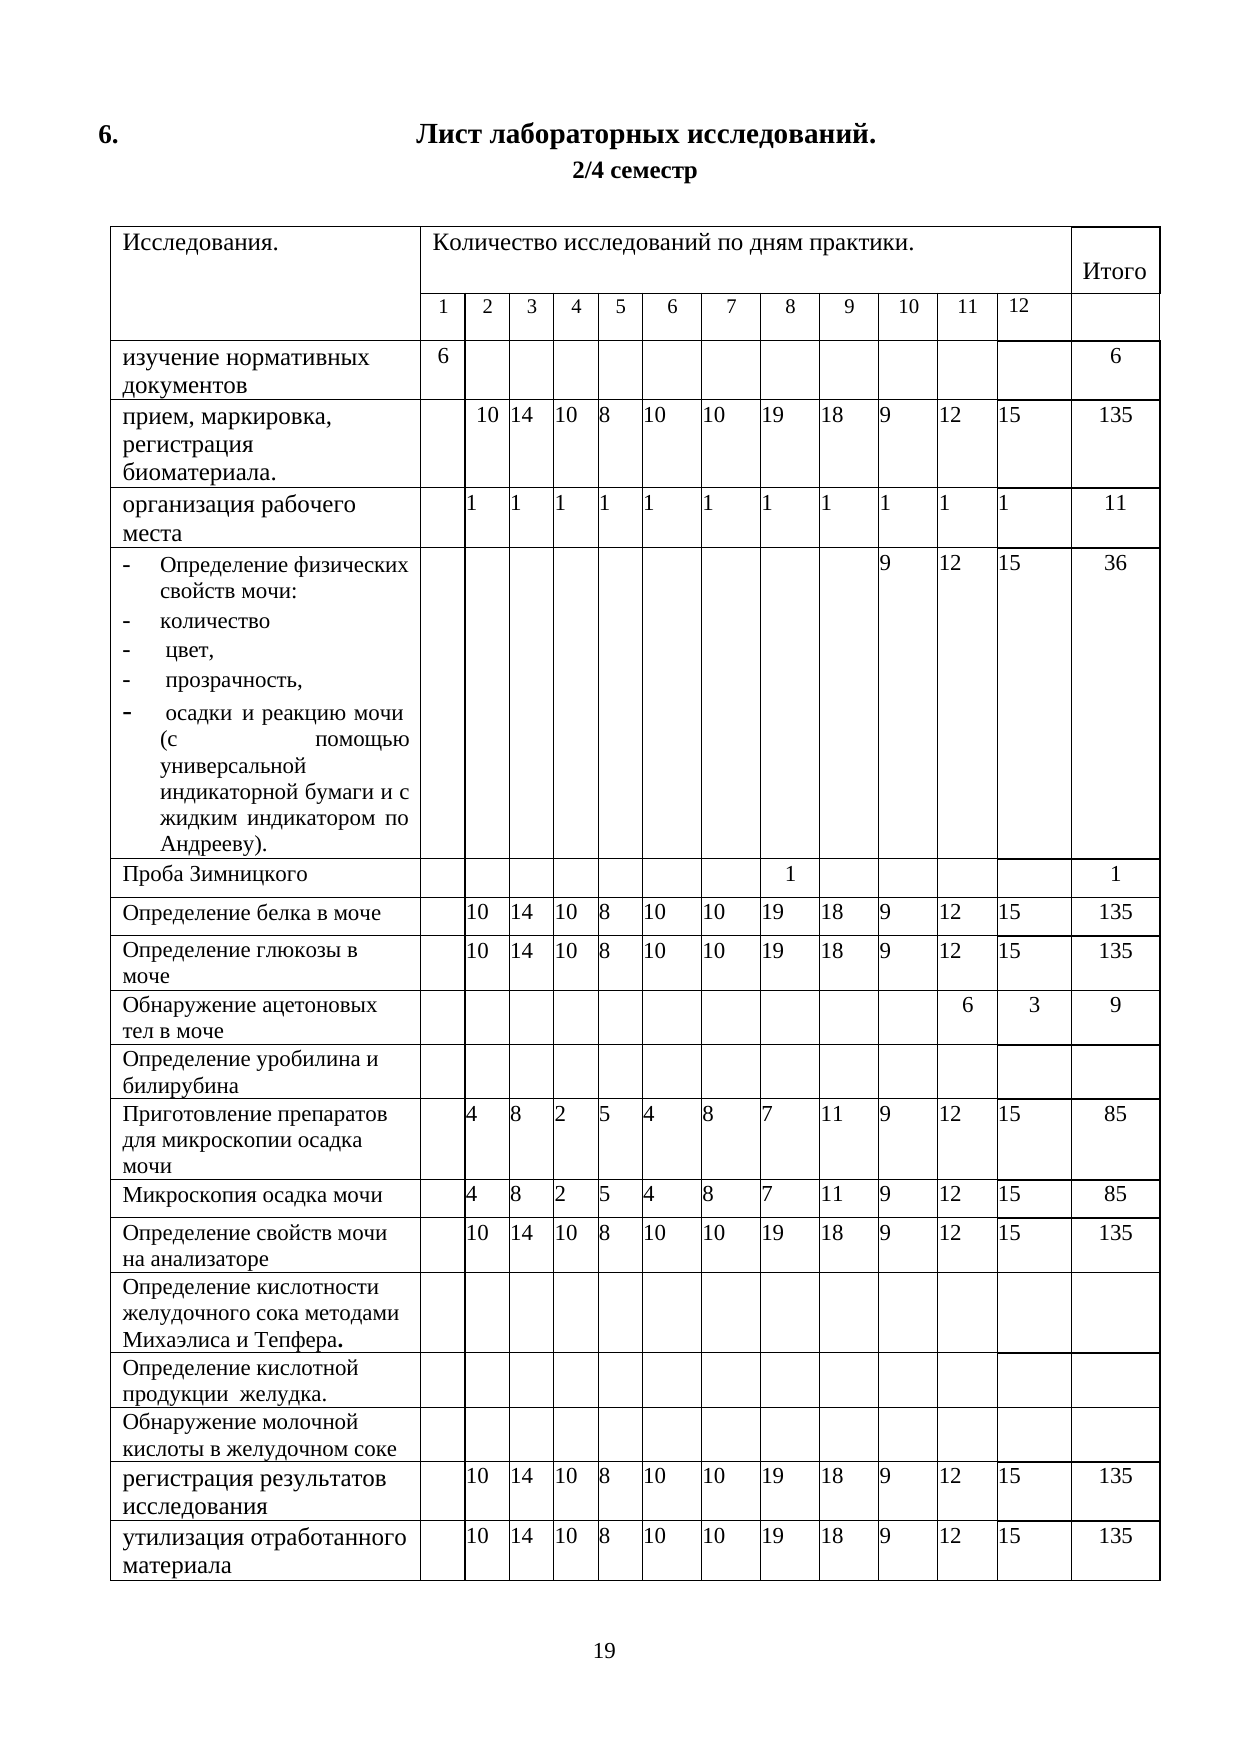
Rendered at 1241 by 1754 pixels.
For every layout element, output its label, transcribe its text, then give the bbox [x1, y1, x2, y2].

table_cell [554, 1353, 598, 1407]
table_cell 1 [1072, 860, 1159, 897]
table_cell [643, 859, 701, 897]
table_cell [554, 1273, 598, 1352]
table_cell [702, 1353, 760, 1407]
table_cell [879, 1353, 937, 1407]
table_cell 15 [998, 1522, 1071, 1579]
table_cell [820, 1353, 878, 1407]
table_cell [820, 341, 878, 399]
table_cell [510, 1353, 553, 1407]
table_cell 15 [998, 898, 1071, 935]
table_cell [510, 341, 553, 399]
table_cell [938, 1353, 997, 1407]
table_cell 15 [998, 1463, 1071, 1520]
table_cell [820, 548, 878, 858]
table_cell 19 [761, 400, 819, 487]
table_cell [510, 548, 553, 858]
table_cell 14 [510, 1218, 553, 1272]
table_cell [421, 859, 464, 897]
table_cell [761, 548, 819, 858]
table_cell 10 [466, 1462, 509, 1520]
table_cell [879, 991, 937, 1044]
table_cell 1 [599, 488, 642, 547]
table_cell 8 [599, 400, 642, 487]
table_cell [820, 1045, 878, 1098]
table_cell Определение белка в моче [111, 898, 420, 935]
table_cell 5 [599, 1180, 642, 1217]
table_cell [761, 1408, 819, 1461]
table_cell 10 [466, 1521, 509, 1579]
table_cell 9 [879, 936, 937, 989]
table_cell 10 [466, 898, 509, 935]
table_cell [510, 991, 553, 1044]
table_cell 9 [820, 294, 878, 340]
table_cell 7 [702, 294, 760, 340]
table_cell [599, 548, 642, 858]
table_cell [702, 859, 760, 897]
table_cell 12 [938, 898, 997, 935]
table_cell 10 [643, 400, 701, 487]
table_cell [761, 1353, 819, 1407]
table_cell [421, 1180, 464, 1217]
table_cell 11 [820, 1099, 878, 1179]
table_cell 85 [1072, 1100, 1159, 1179]
table_cell [466, 341, 509, 399]
table_cell 12 [998, 294, 1071, 340]
table_cell 15 [998, 1100, 1071, 1179]
table_cell [938, 859, 997, 897]
table_cell [938, 341, 997, 399]
table_cell [466, 548, 509, 858]
table_cell 2 [554, 1180, 598, 1217]
table_cell [421, 400, 464, 487]
table_cell [1072, 1273, 1159, 1352]
table_cell 7 [761, 1099, 819, 1179]
table_cell [421, 936, 464, 989]
table_cell 135 [1072, 898, 1159, 935]
table_cell [1072, 1354, 1159, 1407]
table_cell 14 [510, 1521, 553, 1579]
table_cell [998, 1354, 1071, 1407]
table_cell [1072, 1046, 1159, 1098]
table_cell [599, 991, 642, 1044]
table_cell [599, 1353, 642, 1407]
table_cell 12 [938, 1462, 997, 1520]
table_cell 1 [761, 859, 819, 897]
table_cell [702, 991, 760, 1044]
table_cell [643, 1408, 701, 1461]
table_cell организация рабочего места [111, 488, 420, 547]
table_cell [820, 1408, 878, 1461]
table_cell 10 [702, 1521, 760, 1579]
table_cell 12 [938, 400, 997, 487]
table_cell 8 [510, 1099, 553, 1179]
table_cell 135 [1072, 401, 1159, 487]
table_cell [702, 548, 760, 858]
table_cell 10 [554, 1218, 598, 1272]
table_cell [421, 1045, 464, 1098]
table_cell [421, 488, 464, 547]
table_cell 2 [554, 1099, 598, 1179]
table_cell 10 [554, 1521, 598, 1579]
table_cell 85 [1072, 1181, 1159, 1217]
table_cell [421, 1353, 464, 1407]
table_cell 10 [702, 1218, 760, 1272]
table_cell прием, маркировка, регистрация биоматериала. [111, 400, 420, 487]
table_cell 8 [599, 1521, 642, 1579]
table_cell 4 [466, 1099, 509, 1179]
table_cell [421, 1521, 464, 1579]
table_cell 15 [998, 1181, 1071, 1217]
table_cell 9 [1072, 991, 1159, 1044]
table_cell 19 [761, 898, 819, 935]
table_cell 1 [510, 488, 553, 547]
table_cell 3 [998, 991, 1071, 1044]
table_cell [510, 1408, 553, 1461]
table_cell [998, 1273, 1071, 1352]
table_cell 36 [1072, 549, 1159, 858]
table_cell 11 [820, 1180, 878, 1217]
table_cell 9 [879, 1521, 937, 1579]
table_cell 10 [554, 1462, 598, 1520]
table_cell [998, 342, 1071, 399]
table_cell 135 [1072, 1463, 1159, 1520]
table_cell 14 [510, 898, 553, 935]
table_cell [421, 1408, 464, 1461]
table_cell 8 [702, 1099, 760, 1179]
table_cell Микроскопия осадка мочи [111, 1180, 420, 1217]
table_cell [643, 548, 701, 858]
table_cell 8 [702, 1180, 760, 1217]
table_cell 8 [599, 1462, 642, 1520]
table_cell [879, 859, 937, 897]
table_cell [702, 1273, 760, 1352]
table_cell [879, 1408, 937, 1461]
table_cell 7 [761, 1180, 819, 1217]
table_cell 4 [466, 1180, 509, 1217]
table_cell 1 [702, 488, 760, 547]
table_cell 19 [761, 936, 819, 989]
table_cell [421, 991, 464, 1044]
table_cell [1072, 1408, 1159, 1461]
table_cell 10 [702, 936, 760, 989]
table_cell [466, 1353, 509, 1407]
table_cell [554, 341, 598, 399]
table_cell [879, 1045, 937, 1098]
table_cell 1 [466, 488, 509, 547]
table_cell Определение глюкозы в моче [111, 936, 420, 989]
table_cell 6 [643, 294, 701, 340]
table_cell 8 [599, 1218, 642, 1272]
table_cell 9 [879, 1099, 937, 1179]
table_cell 8 [599, 936, 642, 989]
table_cell [998, 860, 1071, 897]
table_cell [702, 1045, 760, 1098]
table_cell 6 [1072, 342, 1159, 399]
table_cell [421, 1218, 464, 1272]
table_cell 10 [643, 1218, 701, 1272]
table_cell 1 [820, 488, 878, 547]
table_cell 15 [998, 549, 1071, 858]
table_cell [466, 1273, 509, 1352]
table_cell 10 [466, 400, 509, 487]
table_cell 1 [879, 488, 937, 547]
table_cell 10 [643, 1521, 701, 1579]
table_cell [554, 859, 598, 897]
table_cell [761, 341, 819, 399]
table_cell 2 [466, 294, 509, 340]
table_cell [421, 548, 464, 858]
table_cell 9 [879, 400, 937, 487]
table_cell [510, 1045, 553, 1098]
table_cell 1 [761, 488, 819, 547]
table_cell регистрация результатов исследования [111, 1462, 420, 1520]
table_cell Проба Зимницкого [111, 859, 420, 897]
table_cell 6 [938, 991, 997, 1044]
table_cell изучение нормативных документов [111, 341, 420, 399]
table_cell 19 [761, 1218, 819, 1272]
table_cell 18 [820, 1218, 878, 1272]
table_cell Обнаружение ацетоновых тел в моче [111, 991, 420, 1044]
table_cell 3 [510, 294, 553, 340]
table_cell 9 [879, 1218, 937, 1272]
table_cell Определение кислотной продукции желудка. [111, 1353, 420, 1407]
table_cell 8 [761, 294, 819, 340]
table_cell 12 [938, 1218, 997, 1272]
table_cell [702, 1408, 760, 1461]
table_cell 10 [554, 936, 598, 989]
table_cell [820, 859, 878, 897]
table_cell 12 [938, 936, 997, 989]
table_cell [466, 991, 509, 1044]
table_cell 135 [1072, 1219, 1159, 1272]
table_cell [879, 1273, 937, 1352]
table_cell [421, 898, 464, 935]
table_cell [702, 341, 760, 399]
table_cell Определение кислотности желудочного сока методами Михаэлиса и Тепфера. [111, 1273, 420, 1352]
table_cell 19 [761, 1521, 819, 1579]
table_cell 12 [938, 548, 997, 858]
table_header Исследования. [111, 227, 420, 340]
table_cell 18 [820, 400, 878, 487]
table_cell Приготовление препаратов для микроскопии осадка мочи [111, 1099, 420, 1179]
table_cell 4 [643, 1180, 701, 1217]
text 2/4 семестр [257, 155, 1013, 183]
table_cell 5 [599, 294, 642, 340]
table_cell 6 [421, 341, 464, 399]
table_cell 1 [421, 294, 464, 340]
table_cell [421, 1273, 464, 1352]
table_cell 10 [643, 898, 701, 935]
table_cell 12 [938, 1099, 997, 1179]
table_cell 9 [879, 1462, 937, 1520]
table_cell 10 [643, 1462, 701, 1520]
table_cell 10 [702, 400, 760, 487]
table_cell 9 [879, 1180, 937, 1217]
table_cell [421, 1099, 464, 1179]
subtitle Лист лабораторных исследований. [98, 116, 1171, 149]
table_cell [761, 1045, 819, 1098]
table_cell Обнаружение молочной кислоты в желудочном соке [111, 1408, 420, 1461]
table_cell [510, 1273, 553, 1352]
table_cell 10 [702, 898, 760, 935]
table_cell 1 [554, 488, 598, 547]
table_cell 19 [761, 1462, 819, 1520]
table_cell [643, 1353, 701, 1407]
table_cell 10 [466, 936, 509, 989]
table_cell 8 [599, 898, 642, 935]
table_cell 15 [998, 401, 1071, 487]
table_cell 135 [1072, 1522, 1159, 1579]
table_cell 10 [643, 936, 701, 989]
table_cell [761, 991, 819, 1044]
table_cell [761, 1273, 819, 1352]
table_cell [599, 1045, 642, 1098]
table_cell [421, 1462, 464, 1520]
table_cell Определение свойств мочи на анализаторе [111, 1218, 420, 1272]
table_cell [643, 341, 701, 399]
table_cell [599, 341, 642, 399]
table_cell [466, 1408, 509, 1461]
table_cell [1072, 294, 1159, 340]
table_cell [938, 1045, 997, 1098]
table_cell [466, 859, 509, 897]
table_cell 18 [820, 898, 878, 935]
table_header Количество исследований по дням практики. [421, 227, 1071, 292]
table_cell [554, 1408, 598, 1461]
table_cell 18 [820, 1521, 878, 1579]
table_header Итого [1072, 228, 1159, 292]
table_cell [938, 1273, 997, 1352]
table_cell 15 [998, 937, 1071, 989]
table_cell 12 [938, 1521, 997, 1579]
table_cell [599, 1408, 642, 1461]
table_cell [820, 1273, 878, 1352]
table_cell [938, 1408, 997, 1461]
table_cell 1 [938, 488, 997, 547]
table_cell 1 [998, 489, 1071, 547]
table_cell [820, 991, 878, 1044]
table_cell [998, 1046, 1071, 1098]
table_cell [554, 548, 598, 858]
table_cell 10 [702, 1462, 760, 1520]
table_cell 10 [554, 898, 598, 935]
table_cell 11 [938, 294, 997, 340]
table_cell 1 [643, 488, 701, 547]
table_cell [643, 991, 701, 1044]
table_cell 11 [1072, 489, 1159, 547]
table_cell [643, 1045, 701, 1098]
table_cell 14 [510, 400, 553, 487]
table_cell 4 [554, 294, 598, 340]
table_cell 4 [643, 1099, 701, 1179]
table_cell 8 [510, 1180, 553, 1217]
table_cell [643, 1273, 701, 1352]
table_cell 18 [820, 1462, 878, 1520]
table_cell [879, 341, 937, 399]
table_cell [510, 859, 553, 897]
table_cell [466, 1045, 509, 1098]
table_cell 9 [879, 898, 937, 935]
table_cell [554, 1045, 598, 1098]
table_cell [599, 1273, 642, 1352]
table_cell 10 [466, 1218, 509, 1272]
table_cell 10 [879, 294, 937, 340]
table_cell 135 [1072, 937, 1159, 989]
table_cell [599, 859, 642, 897]
table_cell 15 [998, 1219, 1071, 1272]
table_cell 5 [599, 1099, 642, 1179]
table_cell [998, 1408, 1071, 1461]
table_cell 9 [879, 548, 937, 858]
table_cell 12 [938, 1180, 997, 1217]
table_cell [554, 991, 598, 1044]
table_cell Определение физических свойств мочи: количество цвет, прозрачность, осадки и реакцию мочи (с помощью универсальной индикаторной бумаги и с жидким индикатором по Андрееву). [111, 548, 420, 858]
table_cell 18 [820, 936, 878, 989]
table_cell Определение уробилина и билирубина [111, 1045, 420, 1098]
table_cell утилизация отработанного материала [111, 1521, 420, 1579]
table_cell 10 [554, 400, 598, 487]
table_cell 14 [510, 1462, 553, 1520]
table_cell 14 [510, 936, 553, 989]
